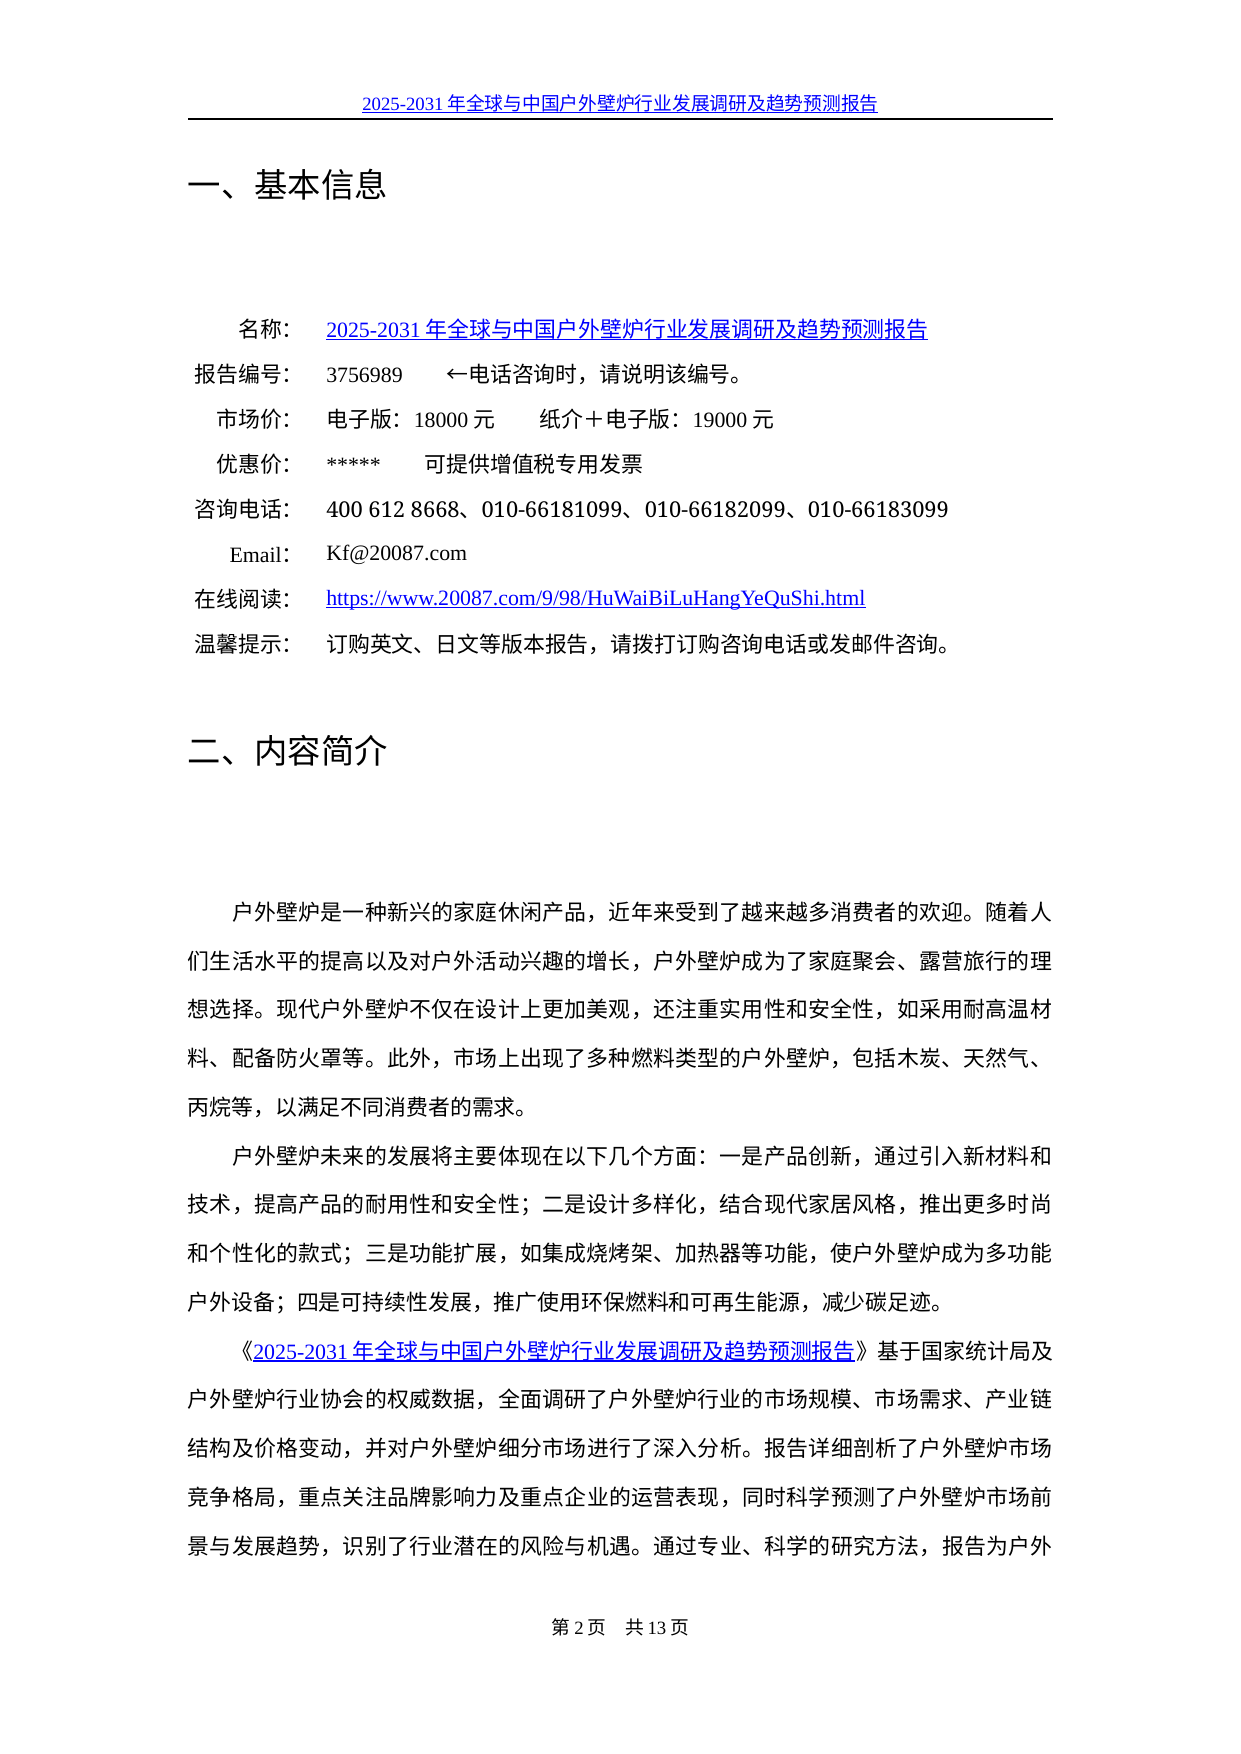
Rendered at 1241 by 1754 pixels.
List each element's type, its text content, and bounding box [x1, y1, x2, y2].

title 二、内容简介 [187, 717, 1053, 782]
title 一、基本信息 [187, 150, 1053, 215]
table_header 2025-2031年全球与中国户外壁炉行业发展调研及趋势预测报告 [315, 312, 1073, 357]
table_header 名称： [167, 312, 315, 357]
table_cell 400 612 8668、010-66181099、010-66182099、010-66183099 [315, 492, 1073, 537]
table_cell ***** 可提供增值税专用发票 [315, 447, 1073, 492]
table_cell 温馨提示： [167, 627, 315, 672]
table_cell 电子版：18000 元 纸介＋电子版：19000 元 [315, 402, 1073, 447]
table_cell 优惠价： [167, 447, 315, 492]
table_cell [315, 582, 1073, 627]
table_cell 在线阅读： [167, 582, 315, 627]
table_cell 3756989 ←电话咨询时，请说明该编号。 [315, 357, 1073, 402]
table_cell 咨询电话： [167, 492, 315, 537]
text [187, 894, 1053, 1561]
table_cell Email： [167, 537, 315, 582]
table_cell 订购英文、日文等版本报告，请拨打订购咨询电话或发邮件咨询。 [315, 627, 1073, 672]
table_cell 市场价： [167, 402, 315, 447]
table_cell 报告编号： [167, 357, 315, 402]
table_cell Kf@20087.com [315, 537, 1073, 582]
